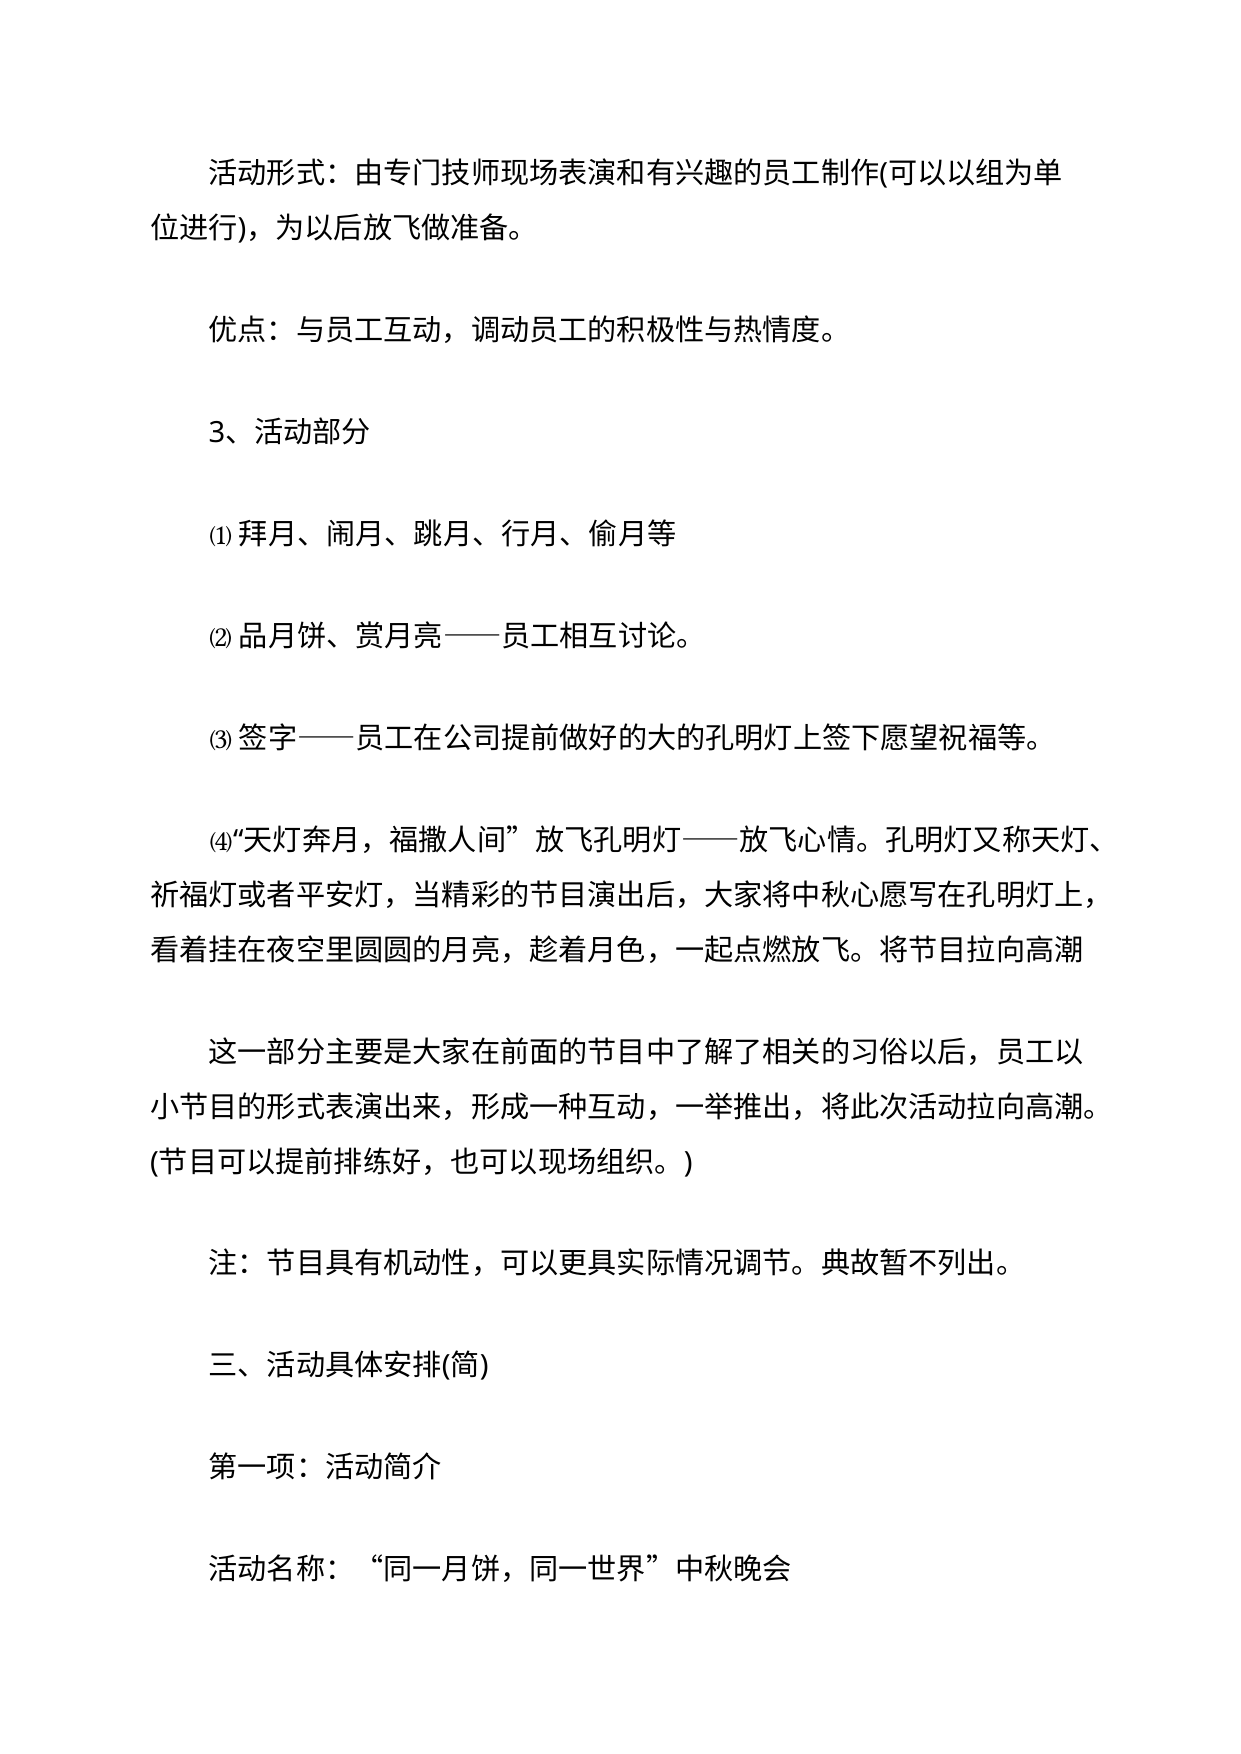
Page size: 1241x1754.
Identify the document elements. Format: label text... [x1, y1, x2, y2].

text 3、活动部分 [150, 409, 1090, 451]
text ⑴拜月、闹月、跳月、行月、偷月等 [150, 511, 1090, 553]
text ⑶签字——员工在公司提前做好的大的孔明灯上签下愿望祝福等。 [150, 715, 1090, 757]
text 第一项：活动简介 [150, 1444, 1090, 1486]
text 优点：与员工互动，调动员工的积极性与热情度。 [150, 307, 1090, 349]
text 活动名称：“同一月饼，同一世界”中秋晚会 [150, 1546, 1090, 1588]
text ⑵品月饼、赏月亮——员工相互讨论。 [150, 613, 1090, 655]
text 活动形式：由专门技师现场表演和有兴趣的员工制作(可以以组为单位进行)，为以后放飞做准备。 [150, 150, 1090, 247]
text 这一部分主要是大家在前面的节目中了解了相关的习俗以后，员工以小节目的形式表演出来，形成一种互动，一举推出，将此次活动拉向高潮。(节目可以提前排练好，也可以现场组织。) [150, 1028, 1090, 1181]
text 注：节目具有机动性，可以更具实际情况调节。典故暂不列出。 [150, 1240, 1090, 1282]
text ⑷“天灯奔月，福撒人间”放飞孔明灯——放飞心情。孔明灯又称天灯、祈福灯或者平安灯，当精彩的节目演出后，大家将中秋心愿写在孔明灯上，看着挂在夜空里圆圆的月亮，趁着月色，一起点燃放飞。将节目拉向高潮 [150, 817, 1090, 969]
text 三、活动具体安排(简) [150, 1342, 1090, 1384]
